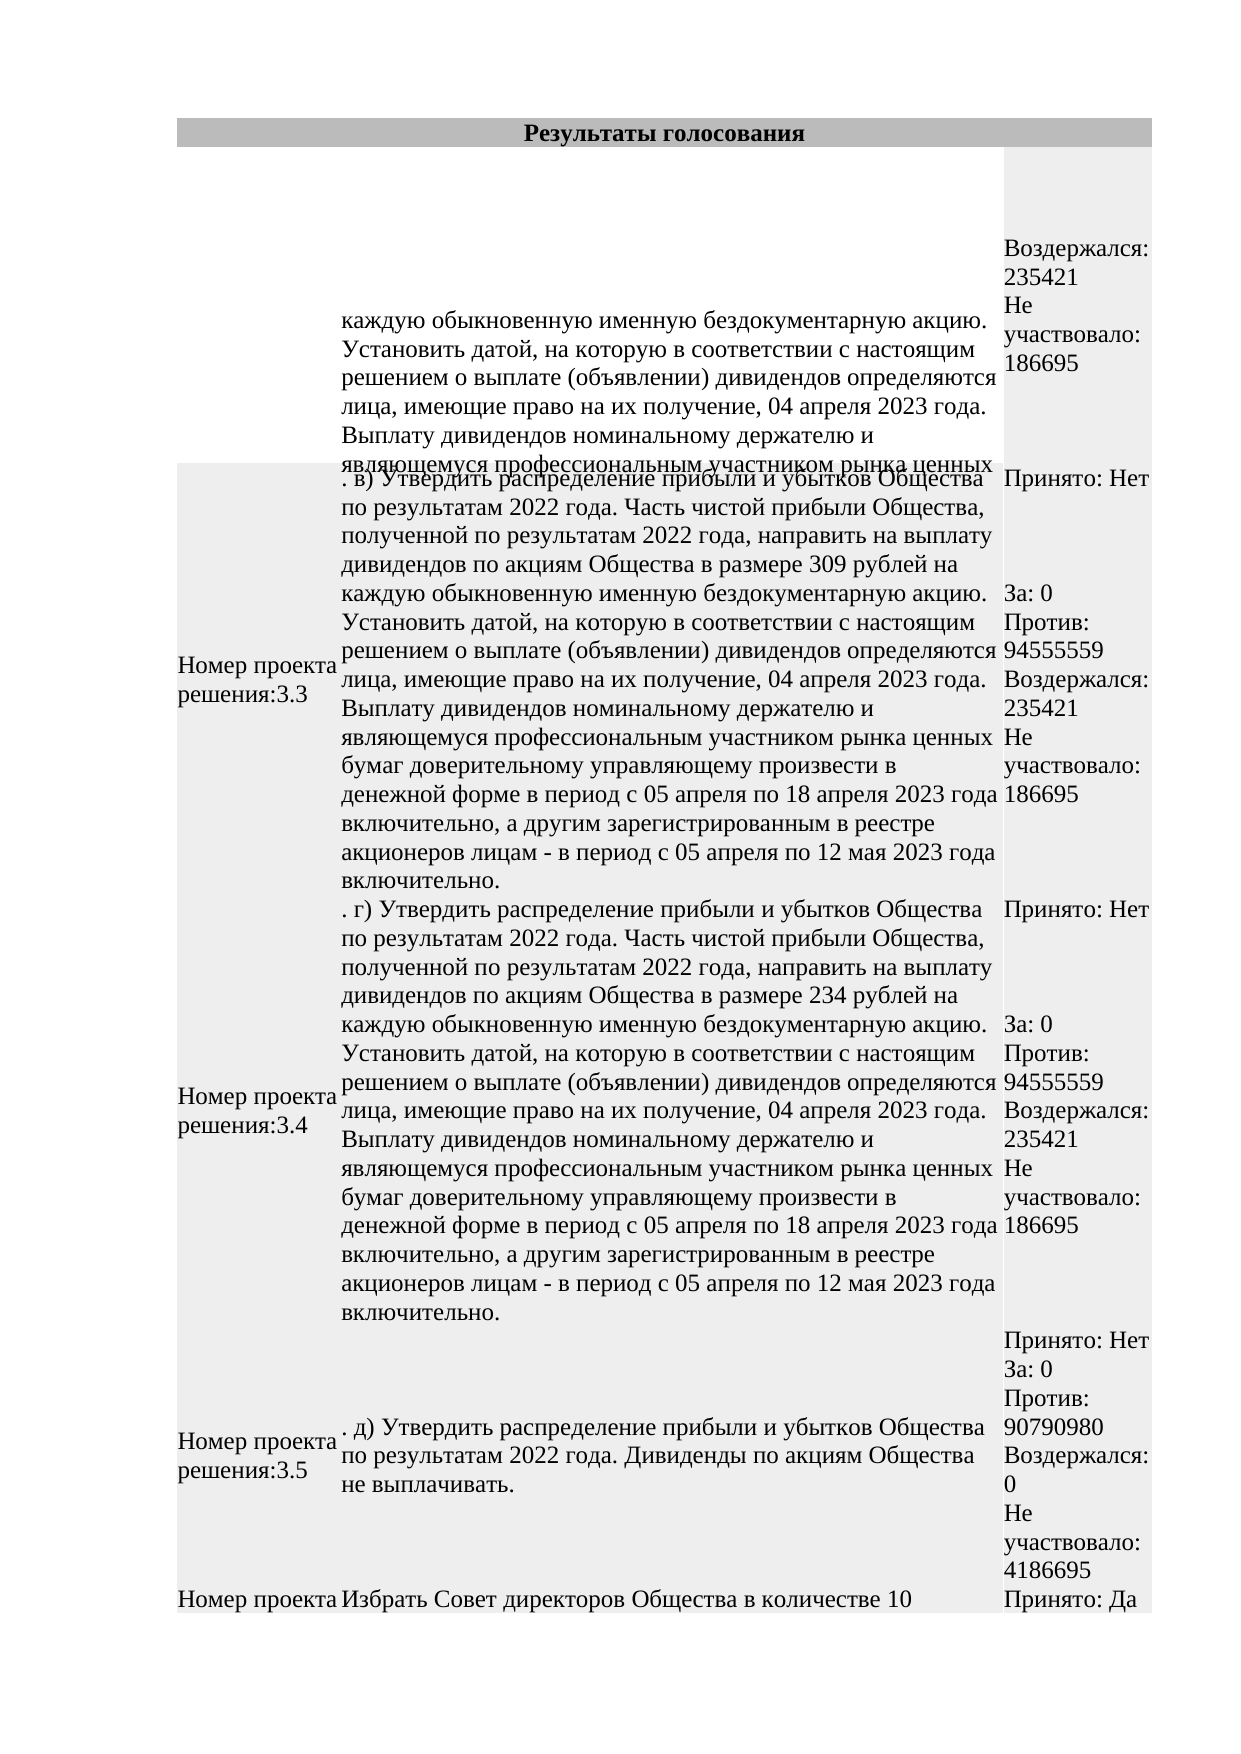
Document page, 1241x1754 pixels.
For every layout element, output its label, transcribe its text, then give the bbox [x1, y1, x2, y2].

table_cell За: 0 Против: 90790980 Воздержался: 0 Не участвовало: 4186695 [1004, 1354, 1152, 1584]
table_cell Номер проекта решения:3.4 [177, 894, 341, 1326]
table_cell Принято: Нет [1004, 463, 1152, 492]
table_cell Принято: Нет [1004, 894, 1152, 923]
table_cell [1004, 492, 1152, 894]
table_cell За: 0 Против: 94555559 Воздержался: 235421 Не участвовало: 186695 [1004, 923, 1152, 1326]
table_cell . в) Утвердить распределение прибыли и убытков Общества по результатам 2022 года. Часть чистой прибыли Общества, полученной по результатам 2022 года, направить на выплату дивидендов по акциям Общества в размере 309 рублей на каждую обыкновенную именную бездокументарную акцию. Установить датой, на которую в соответствии с настоящим решением о выплате (объявлении) дивидендов определяются лица, имеющие право на их получение, 04 апреля 2023 года. Выплату дивидендов номинальному держателю и являющемуся профессиональным участником рынка ценных бумаг доверительному управляющему произвести в денежной форме в период с 05 апреля по 18 апреля 2023 года включительно, а другим зарегистрированным в реестре акционеров лицам - в период с 05 апреля по 12 мая 2023 года включительно. [341, 463, 1003, 894]
table_cell Номер проекта решения:3.5 [177, 1326, 341, 1584]
table_header Результаты голосования [177, 118, 1152, 147]
table_cell Принято: Нет [1004, 1326, 1152, 1354]
table_cell Номер проекта решения:4.1 [177, 1584, 341, 1613]
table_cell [1004, 147, 1152, 463]
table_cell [341, 1584, 1003, 1613]
table_cell . г) Утвердить распределение прибыли и убытков Общества по результатам 2022 года. Часть чистой прибыли Общества, полученной по результатам 2022 года, направить на выплату дивидендов по акциям Общества в размере 234 рублей на каждую обыкновенную именную бездокументарную акцию. Установить датой, на которую в соответствии с настоящим решением о выплате (объявлении) дивидендов определяются лица, имеющие право на их получение, 04 апреля 2023 года. Выплату дивидендов номинальному держателю и являющемуся профессиональным участником рынка ценных бумаг доверительному управляющему произвести в денежной форме в период с 05 апреля по 18 апреля 2023 года включительно, а другим зарегистрированным в реестре акционеров лицам - в период с 05 апреля по 12 мая 2023 года включительно. [341, 894, 1003, 1326]
table_cell . д) Утвердить распределение прибыли и убытков Общества по результатам 2022 года. Дивиденды по акциям Общества не выплачивать. [341, 1326, 1003, 1584]
table_cell Принято: Да [1004, 1584, 1152, 1613]
table_cell Номер проекта решения:3.3 [177, 463, 341, 894]
